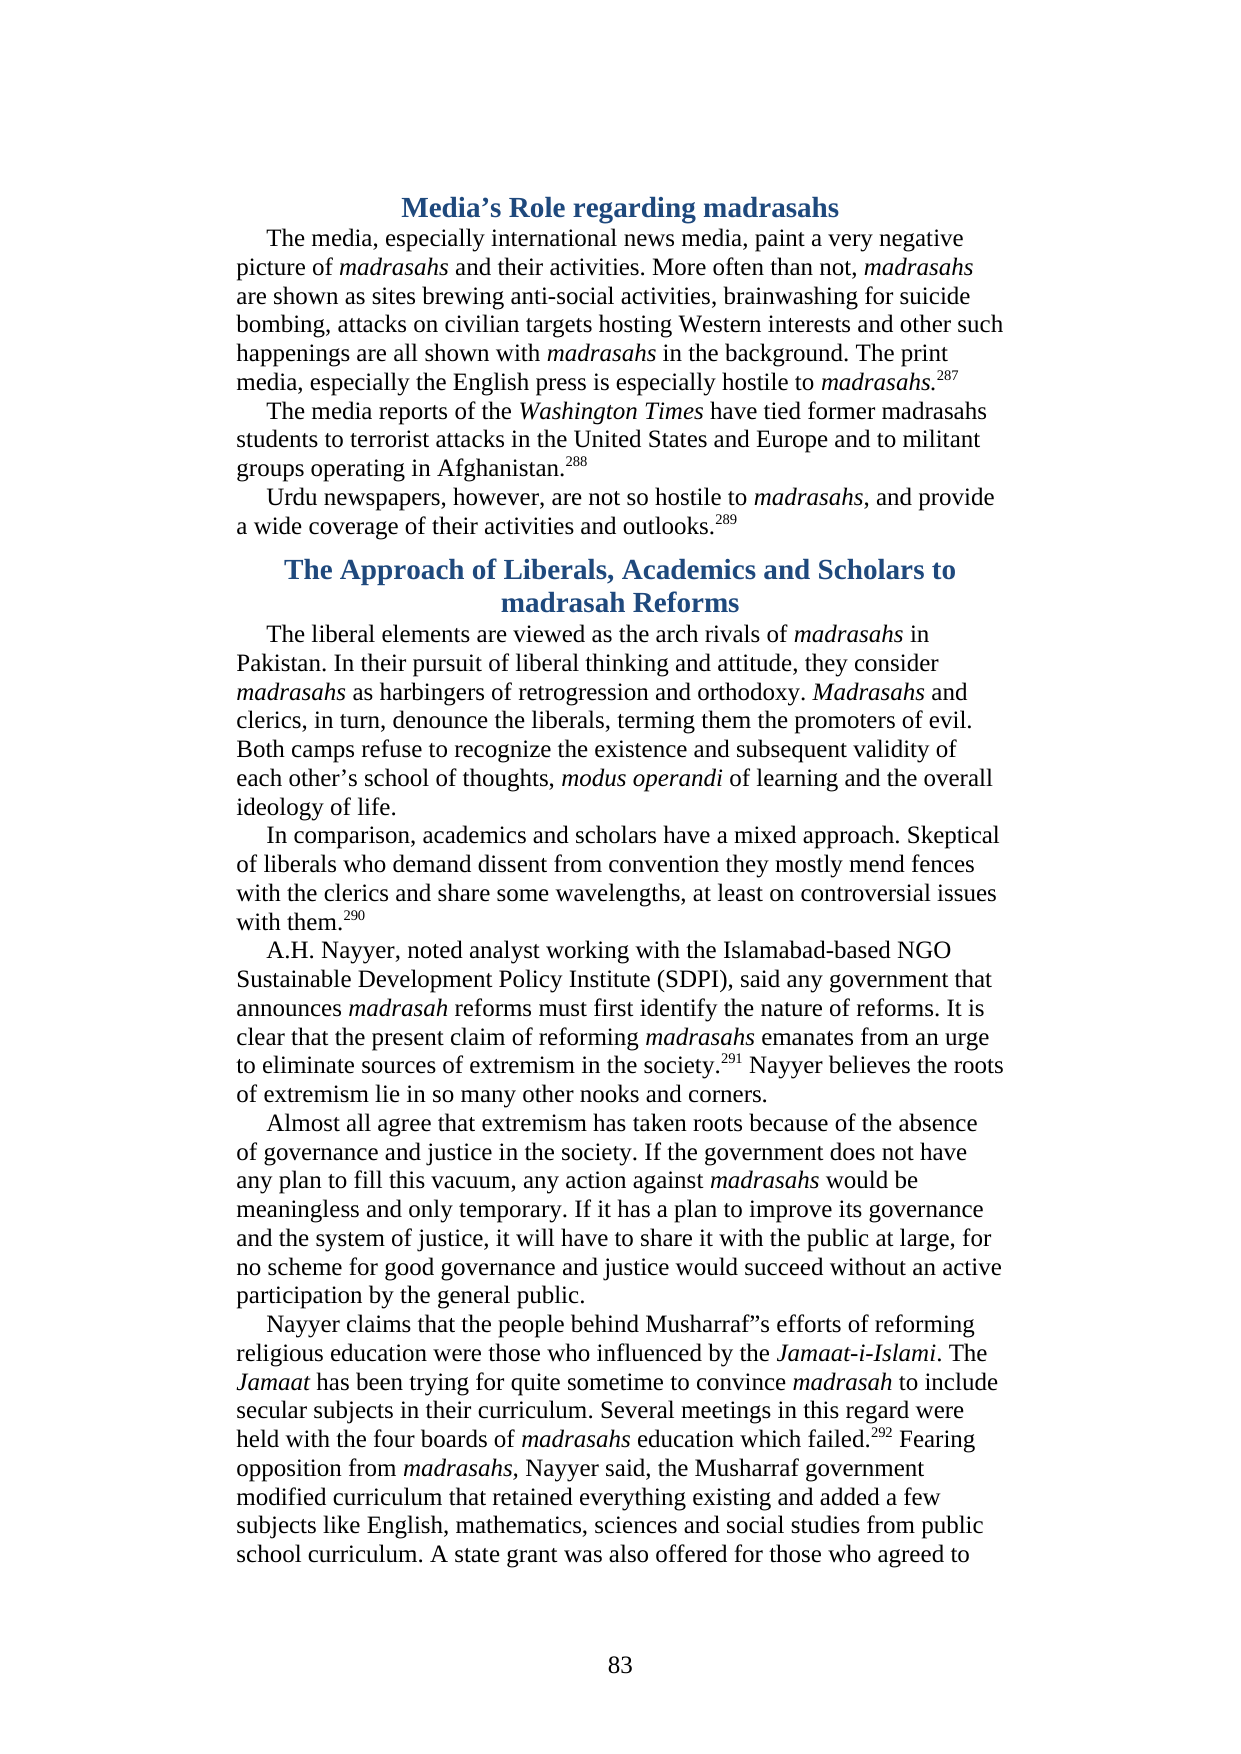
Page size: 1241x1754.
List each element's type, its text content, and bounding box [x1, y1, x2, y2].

text The media reports of the Washington Times have tied former madrasahs students to terrorist attacks in the and and to militant groups operating in . [236, 396, 1004, 482]
text The media, especially international news media, paint a very negative picture of madrasahs and their activities. More often than not, madrasahs are shown as sites brewing anti-social activities, brainwashing for suicide bombing, attacks on civilian targets hosting Western interests and other such happenings are all shown with madrasahs in the background. The print media, especially the English press is especially hostile to madrasahs. [236, 223, 1004, 396]
text The liberal elements are viewed as the arch rivals of madrasahs in Pakistan. In their pursuit of liberal thinking and attitude, they consider madrasahs as harbingers of retrogression and orthodoxy. Madrasahs and clerics, in turn, denounce the liberals, terming them the promoters of evil. Both camps refuse to recognize the existence and subsequent validity of each other’s school of thoughts, modus operandi of learning and the overall ideology of life. [236, 619, 1004, 820]
text Urdu newspapers, however, are not so hostile to madrasahs, and provide a wide coverage of their activities and outlooks. [236, 482, 1004, 539]
subtitle The Approach of Liberals, Academics and Scholars to madrasah Reforms [236, 552, 1004, 619]
subtitle Media’s Role regarding madrasahs [236, 190, 1004, 223]
text Almost all agree that extremism has taken roots because of the absence of governance and justice in the society. If the government does not have any plan to fill this vacuum, any action against madrasahs would be meaningless and only temporary. If it has a plan to improve its governance and the system of justice, it will have to share it with the public at large, for no scheme for good governance and justice would succeed without an active participation by the general public. [236, 1108, 1004, 1309]
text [236, 1309, 1004, 1568]
text In comparison, academics and scholars have a mixed approach. Skeptical of liberals who demand dissent from convention they mostly mend fences with the clerics and share some wavelengths, at least on controversial issues with them. [236, 820, 1004, 935]
text A.H. Nayyer, noted analyst working with the Islamabad-based NGO Sustainable Development Policy Institute (SDPI), said any government that announces madrasah reforms must first identify the nature of reforms. It is clear that the present claim of reforming madrasahs emanates from an urge to eliminate sources of extremism in the society. Nayyer believes the roots of extremism lie in so many other nooks and corners. [236, 935, 1004, 1108]
